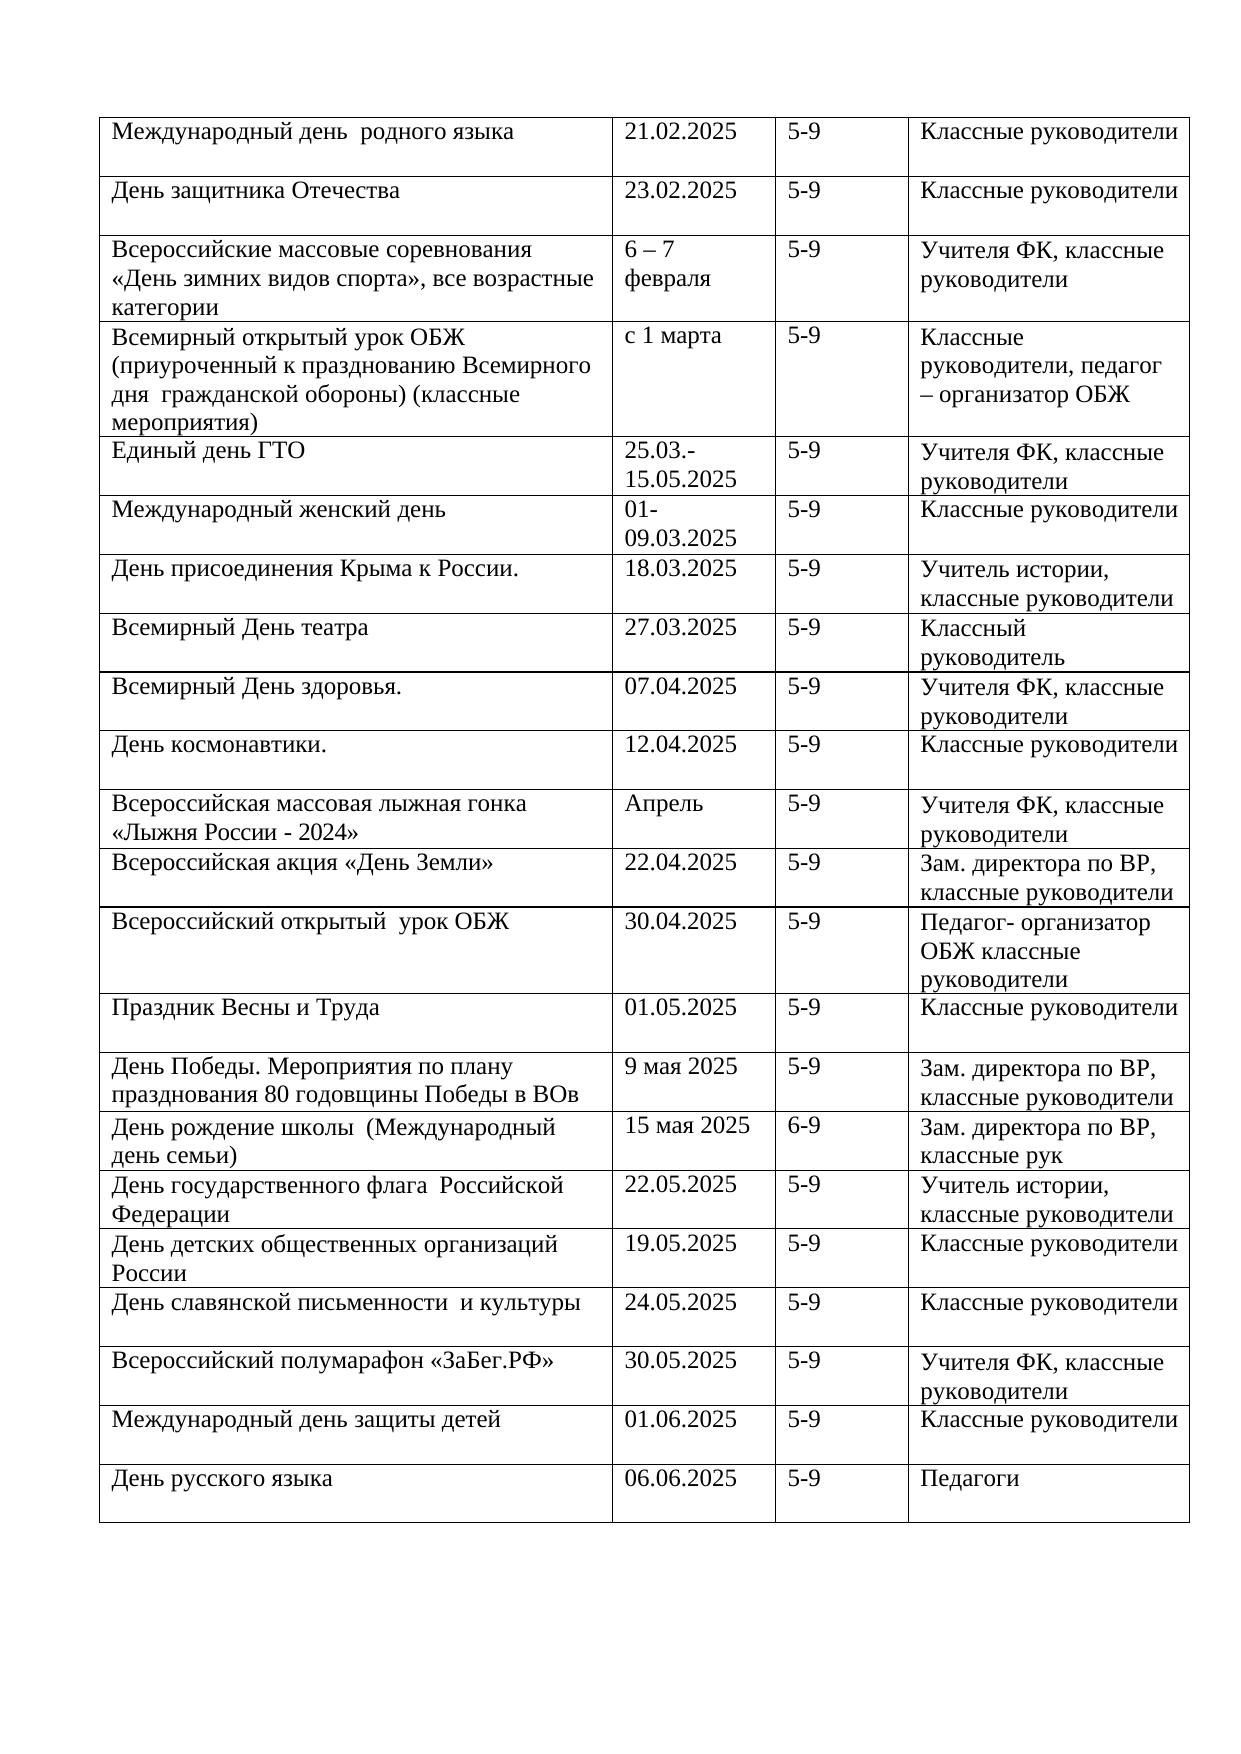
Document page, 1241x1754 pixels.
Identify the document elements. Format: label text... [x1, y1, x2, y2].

table_cell 5-9 [776, 1406, 908, 1463]
table_cell Педагоги [909, 1465, 1189, 1522]
table_cell 5-9 [776, 236, 908, 321]
table_cell 5-9 [776, 555, 908, 612]
table_cell 5-9 [776, 322, 908, 436]
table_cell День рождение школы (Международный день семьи) [100, 1112, 612, 1169]
table_cell Международный женский день [100, 496, 612, 553]
table_cell Педагог- организатор ОБЖ классные руководители [909, 908, 1189, 993]
table_cell 5-9 [776, 1171, 908, 1228]
table_cell 01.06.2025 [613, 1406, 775, 1463]
table_cell Зам. директора по ВР, классные рук [909, 1112, 1189, 1169]
table_cell 30.04.2025 [613, 908, 775, 993]
table_cell 5-9 [776, 790, 908, 847]
table_cell Апрель [613, 790, 775, 847]
table_cell Зам. директора по ВР, классные руководители [909, 849, 1189, 906]
table_cell Учителя ФК, классные руководители [909, 437, 1189, 495]
table_cell 5-9 [776, 1288, 908, 1346]
table_cell 5-9 [776, 849, 908, 906]
table_cell Классные руководители [909, 994, 1189, 1052]
table_cell 5-9 [776, 1465, 908, 1522]
table_cell Классные руководители [909, 1229, 1189, 1287]
table_cell Всемирный День здоровья. [100, 673, 612, 730]
table_cell 01- 09.03.2025 [613, 496, 775, 553]
table_cell Учитель истории, классные руководители [909, 555, 1189, 612]
table_cell День государственного флага Российской Федерации [100, 1171, 612, 1228]
table_cell Учителя ФК, классные руководители [909, 236, 1189, 321]
table_cell 19.05.2025 [613, 1229, 775, 1287]
table_cell 6 – 7 февраля [613, 236, 775, 321]
table_cell 5-9 [776, 994, 908, 1052]
table_cell Классные руководители [909, 1288, 1189, 1346]
table_cell 5-9 [776, 437, 908, 495]
table_cell Классные руководители [909, 731, 1189, 789]
table_cell 25.03.- 15.05.2025 [613, 437, 775, 495]
table_cell 22.04.2025 [613, 849, 775, 906]
table_cell 27.03.2025 [613, 614, 775, 671]
table_cell Международный день защиты детей [100, 1406, 612, 1463]
table_cell 5-9 [776, 673, 908, 730]
table_cell Всероссийские массовые соревнования «День зимних видов спорта», все возрастные категории [100, 236, 612, 321]
table_cell 5-9 [776, 496, 908, 553]
table_cell Учителя ФК, классные руководители [909, 1347, 1189, 1404]
table_cell Классные руководители, педагог – организатор ОБЖ [909, 322, 1189, 436]
table_cell Всероссийская акция «День Земли» [100, 849, 612, 906]
table_header Международный день родного языка [100, 118, 612, 176]
table_cell Классные руководители [909, 177, 1189, 234]
table_cell 01.05.2025 [613, 994, 775, 1052]
table_cell 5-9 [776, 1347, 908, 1404]
table_cell 5-9 [776, 177, 908, 234]
table_cell Учителя ФК, классные руководители [909, 790, 1189, 847]
table_header 21.02.2025 [613, 118, 775, 176]
table_cell 07.04.2025 [613, 673, 775, 730]
table_cell Всероссийский открытый урок ОБЖ [100, 908, 612, 993]
table_cell 30.05.2025 [613, 1347, 775, 1404]
table_cell 5-9 [776, 908, 908, 993]
table_cell 18.03.2025 [613, 555, 775, 612]
table_cell 6-9 [776, 1112, 908, 1169]
table_cell 22.05.2025 [613, 1171, 775, 1228]
table_cell 9 мая 2025 [613, 1053, 775, 1111]
table_cell Всероссийский полумарафон «ЗаБег.РФ» [100, 1347, 612, 1404]
table_cell Учитель истории, классные руководители [909, 1171, 1189, 1228]
table_cell Классные руководители [909, 496, 1189, 553]
table_cell 5-9 [776, 1053, 908, 1111]
table_cell День славянской письменности и культуры [100, 1288, 612, 1346]
table_cell Зам. директора по ВР, классные руководители [909, 1053, 1189, 1111]
table_cell 24.05.2025 [613, 1288, 775, 1346]
table_cell День русского языка [100, 1465, 612, 1522]
table_cell Классный руководитель [909, 614, 1189, 671]
table_cell 15 мая 2025 [613, 1112, 775, 1169]
table_cell День присоединения Крыма к России. [100, 555, 612, 612]
table_cell День Победы. Мероприятия по плану празднования 80 годовщины Победы в ВОв [100, 1053, 612, 1111]
table_header 5-9 [776, 118, 908, 176]
table_cell с 1 марта [613, 322, 775, 436]
table_header Классные руководители [909, 118, 1189, 176]
table_cell 5-9 [776, 1229, 908, 1287]
table_cell 12.04.2025 [613, 731, 775, 789]
table_cell 5-9 [776, 614, 908, 671]
table_cell 23.02.2025 [613, 177, 775, 234]
table_cell 06.06.2025 [613, 1465, 775, 1522]
table_cell Всемирный День театра [100, 614, 612, 671]
table_cell Праздник Весны и Труда [100, 994, 612, 1052]
table_cell Классные руководители [909, 1406, 1189, 1463]
table_cell Учителя ФК, классные руководители [909, 673, 1189, 730]
table_cell День детских общественных организаций России [100, 1229, 612, 1287]
table_cell Всероссийская массовая лыжная гонка «Лыжня России - 2024» [100, 790, 612, 847]
table_cell День космонавтики. [100, 731, 612, 789]
table_cell 5-9 [776, 731, 908, 789]
table_cell День защитника Отечества [100, 177, 612, 234]
table_cell Единый день ГТО [100, 437, 612, 495]
table_cell Всемирный открытый урок ОБЖ (приуроченный к празднованию Всемирного дня гражданской обороны) (классные мероприятия) [100, 322, 612, 436]
